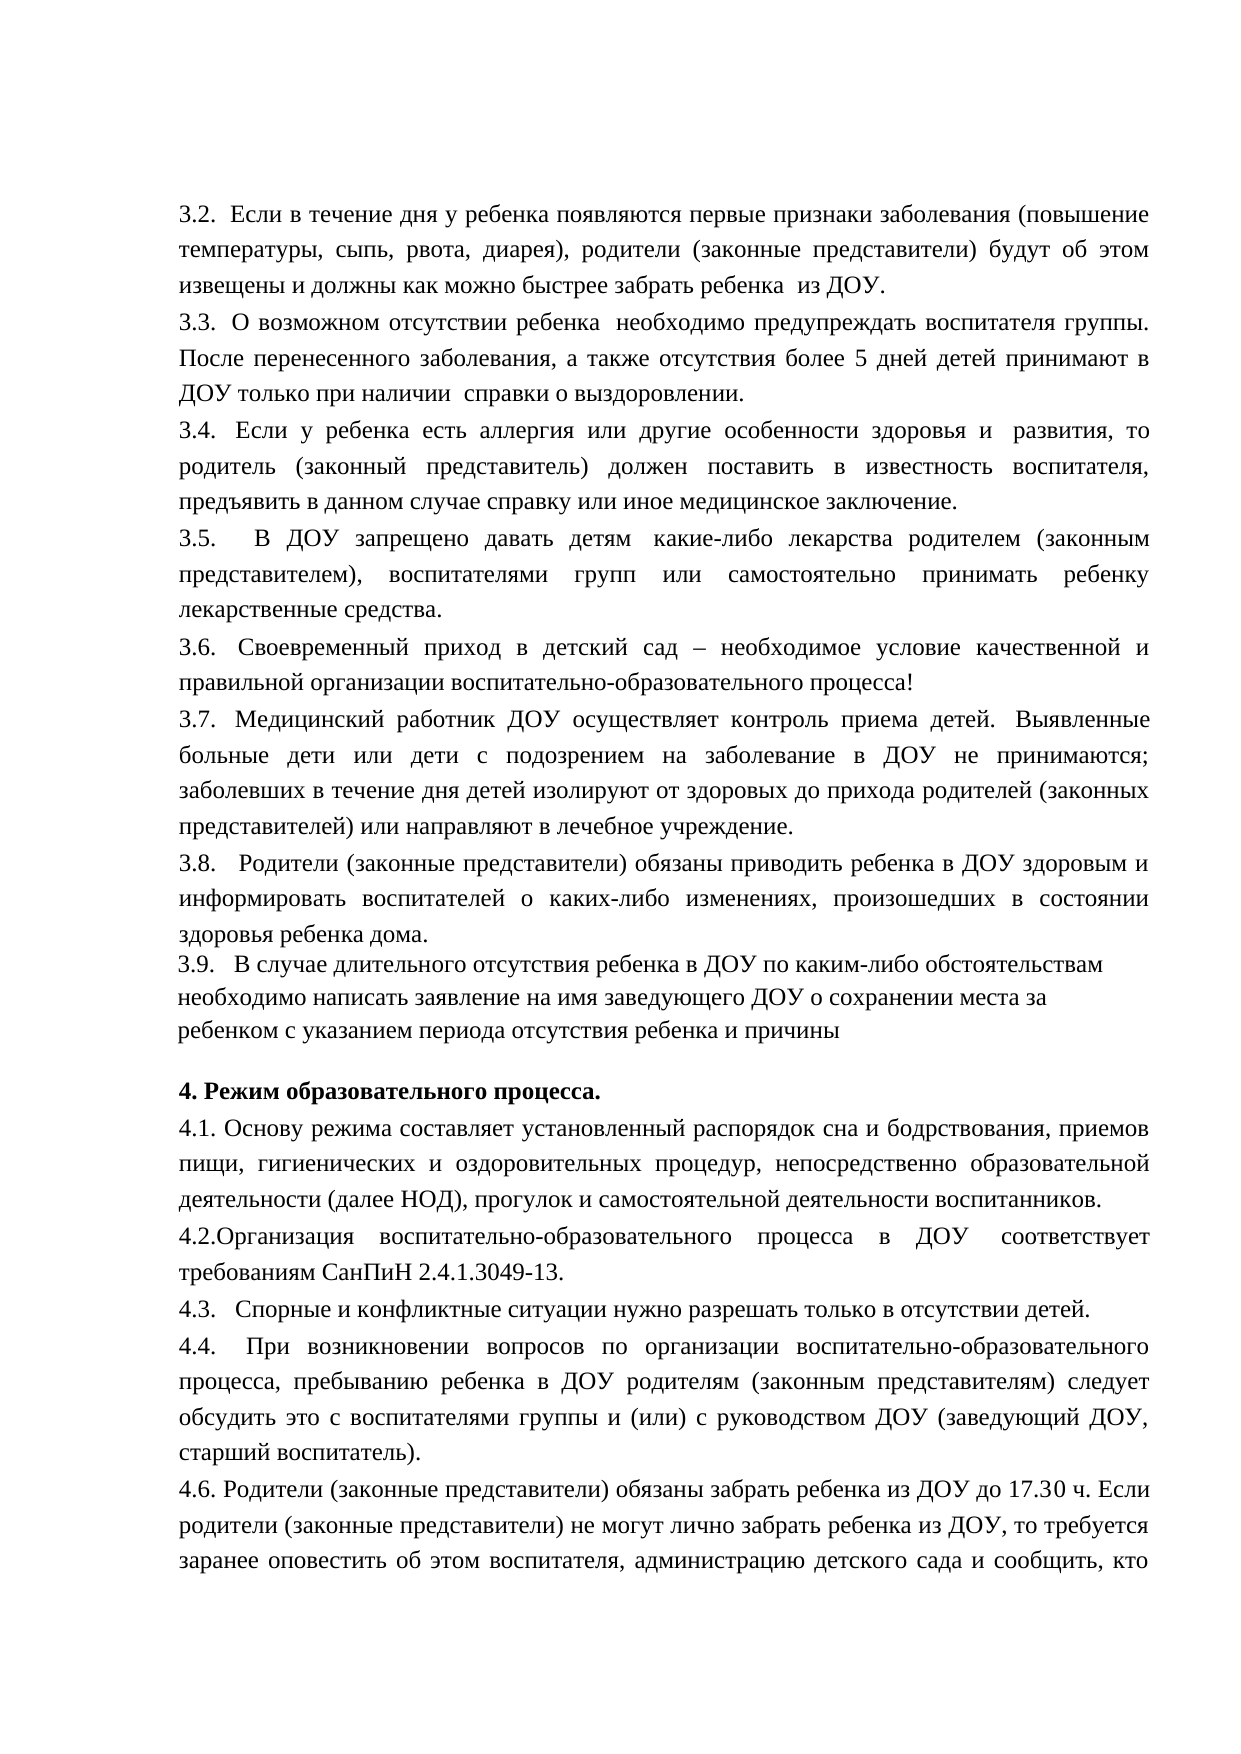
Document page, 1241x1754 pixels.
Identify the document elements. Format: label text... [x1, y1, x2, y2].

text 4. Режим образовательного процесса. [179, 1069, 1150, 1104]
text 3.2. Если в течение дня у ребенка появляются первые признаки заболевания (повышение температуры, сыпь, рвота, диарея), родители (законные представители) будут об этом извещены и должны как можно быстрее забрать ребенка из ДОУ. [179, 192, 1150, 299]
text 4.1. Основу режима составляет установленный распорядок сна и бодрствования, приемов пищи, гигиенических и оздоровительных процедур, непосредственно образовательной деятельности (далее НОД), прогулок и самостоятельной деятельности воспитанников. [179, 1106, 1150, 1213]
text 3.6. Своевременный приход в детский сад – необходимое условие качественной и правильной организации воспитательно-образовательного процесса! [179, 625, 1150, 696]
text 3.3. О возможном отсутствии ребенка необходимо предупреждать воспитателя группы. После перенесенного заболевания, а также отсутствия более 5 дней детей принимают в ДОУ только при наличии справки о выздоровлении. [179, 300, 1150, 407]
text 3.9. В случае длительного отсутствия ребенка в ДОУ по каким-либо обстоятельствам необходимо написать заявление на имя заведующего ДОУ о сохранении места за ребенком с указанием периода отсутствия ребенка и причины [177, 949, 1152, 1044]
text 3.7. Медицинский работник ДОУ осуществляет контроль приема детей. Выявленные больные дети или дети с подозрением на заболевание в ДОУ не принимаются; заболевших в течение дня детей изолируют от здоровых до прихода родителей (законных представителей) или направляют в лечебное учреждение. [179, 697, 1150, 839]
text 3.8. Родители (законные представители) обязаны приводить ребенка в ДОУ здоровым и информировать воспитателей о каких-либо изменениях, произошедших в состоянии здоровья ребенка дома. [179, 841, 1150, 948]
text 4.2.Организация воспитательно-образовательного процесса в ДОУ соответствует требованиям СанПиН 2.4.1.3049-13. [179, 1214, 1150, 1285]
text 3.5. В ДОУ запрещено давать детям какие-либо лекарства родителем (законным представителем), воспитателями групп или самостоятельно принимать ребенку лекарственные средства. [179, 517, 1150, 623]
text 4.4. При возникновении вопросов по организации воспитательно-образовательного процесса, пребыванию ребенка в ДОУ родителям (законным представителям) следует обсудить это с воспитателями группы и (или) с руководством ДОУ (заведующий ДОУ, старший воспитатель). [179, 1324, 1150, 1466]
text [179, 1468, 1150, 1574]
text 3.4. Если у ребенка есть аллергия или другие особенности здоровья и развития, то родитель (законный представитель) должен поставить в известность воспитателя, предъявить в данном случае справку или иное медицинское заключение. [179, 408, 1150, 515]
text 4.3. Спорные и конфликтные ситуации нужно разрешать только в отсутствии детей. [179, 1287, 1150, 1322]
